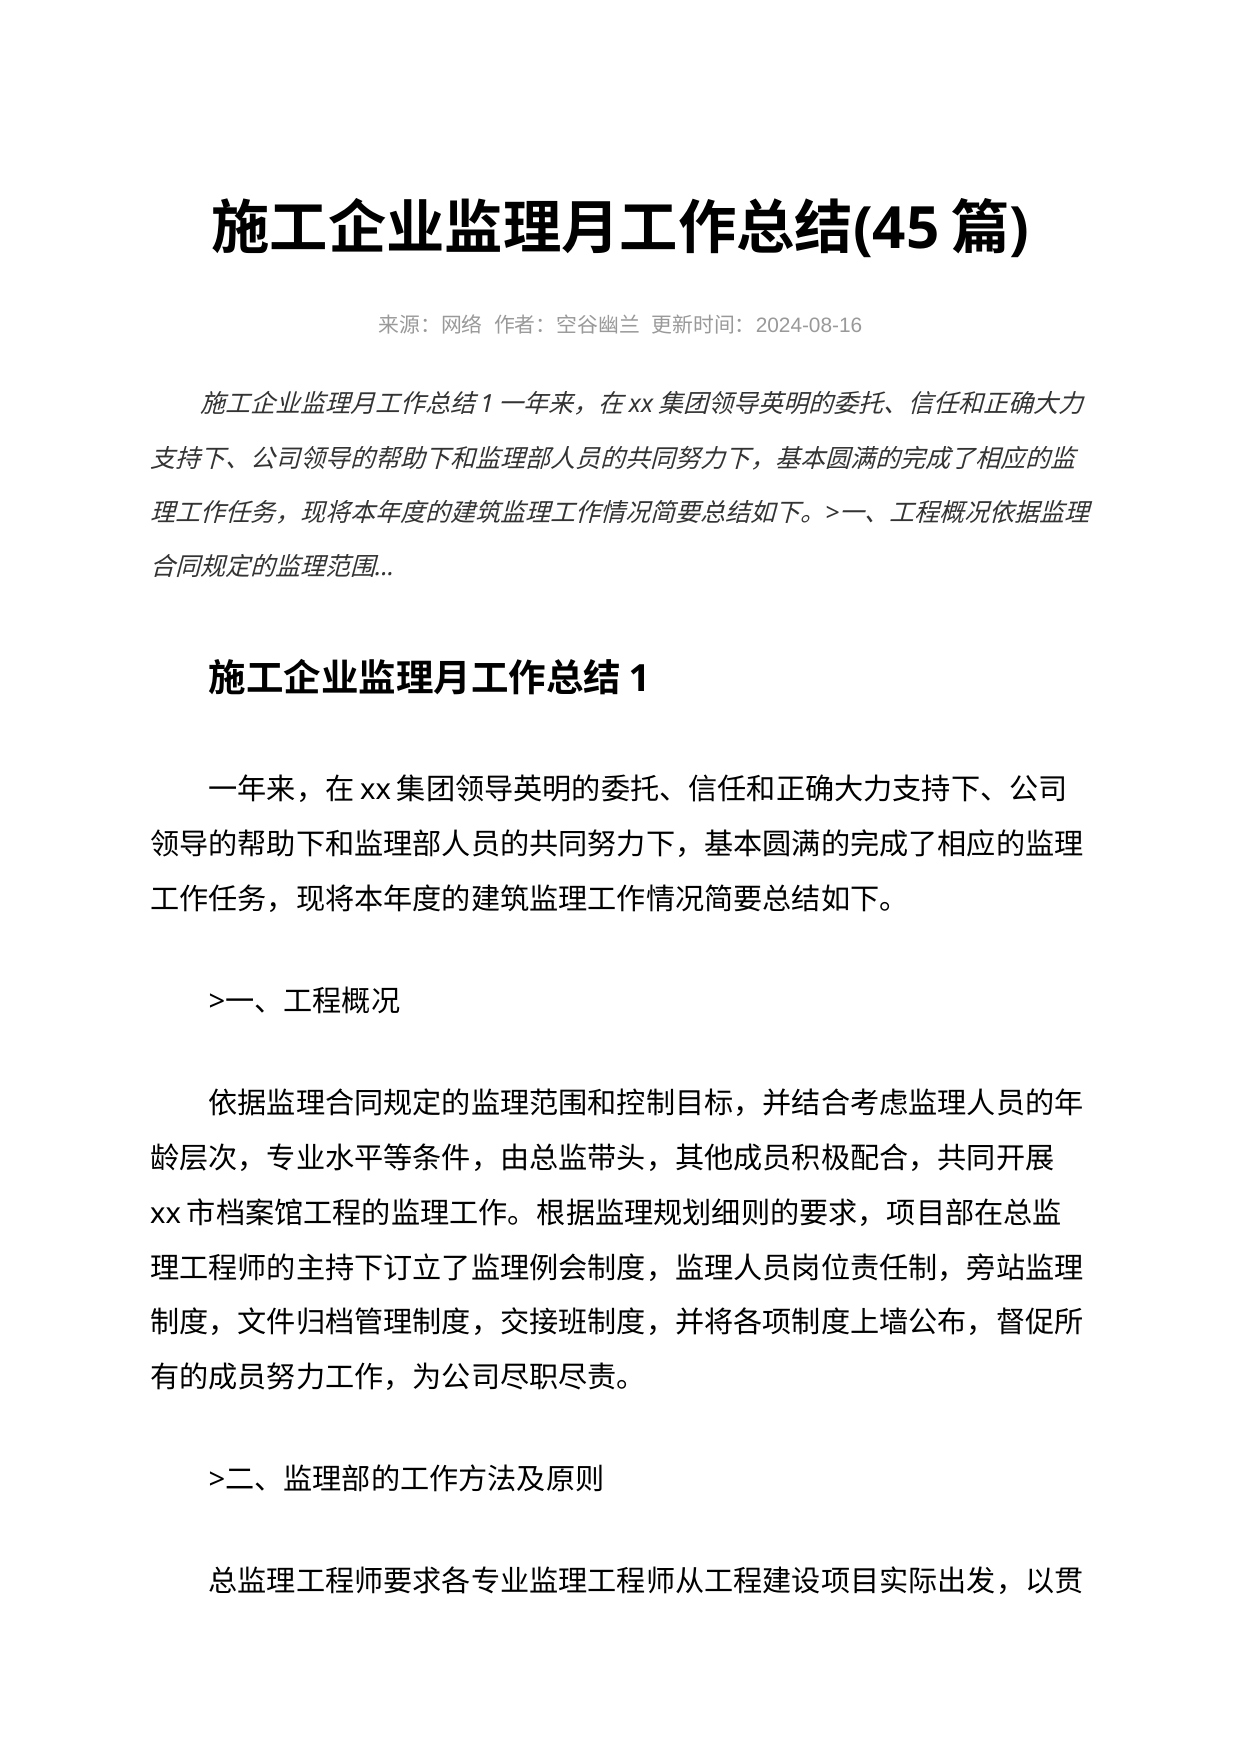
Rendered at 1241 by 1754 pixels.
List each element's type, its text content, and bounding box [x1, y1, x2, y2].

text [150, 1558, 1090, 1600]
text >二、监理部的工作方法及原则 [150, 1456, 1090, 1498]
subtitle 施工企业监理月工作总结(45篇) [150, 181, 1090, 266]
text 来源：网络 作者：空谷幽兰 更新时间：2024-08-16 [150, 313, 1090, 337]
text 施工企业监理月工作总结1 [150, 648, 1090, 703]
text 依据监理合同规定的监理范围和控制目标，并结合考虑监理人员的年龄层次，专业水平等条件，由总监带头，其他成员积极配合，共同开展xx市档案馆工程的监理工作。根据监理规划细则的要求，项目部在总监理工程师的主持下订立了监理例会制度，监理人员岗位责任制，旁站监理制度，文件归档管理制度，交接班制度，并将各项制度上墙公布，督促所有的成员努力工作，为公司尽职尽责。 [150, 1079, 1090, 1396]
text >一、工程概况 [150, 977, 1090, 1020]
text 一年来，在xx集团领导英明的委托、信任和正确大力支持下、公司领导的帮助下和监理部人员的共同努力下，基本圆满的完成了相应的监理工作任务，现将本年度的建筑监理工作情况简要总结如下。 [150, 766, 1090, 918]
text 施工企业监理月工作总结1一年来，在xx集团领导英明的委托、信任和正确大力支持下、公司领导的帮助下和监理部人员的共同努力下，基本圆满的完成了相应的监理工作任务，现将本年度的建筑监理工作情况简要总结如下。>一、工程概况依据监理合同规定的监理范围... [150, 384, 1090, 583]
